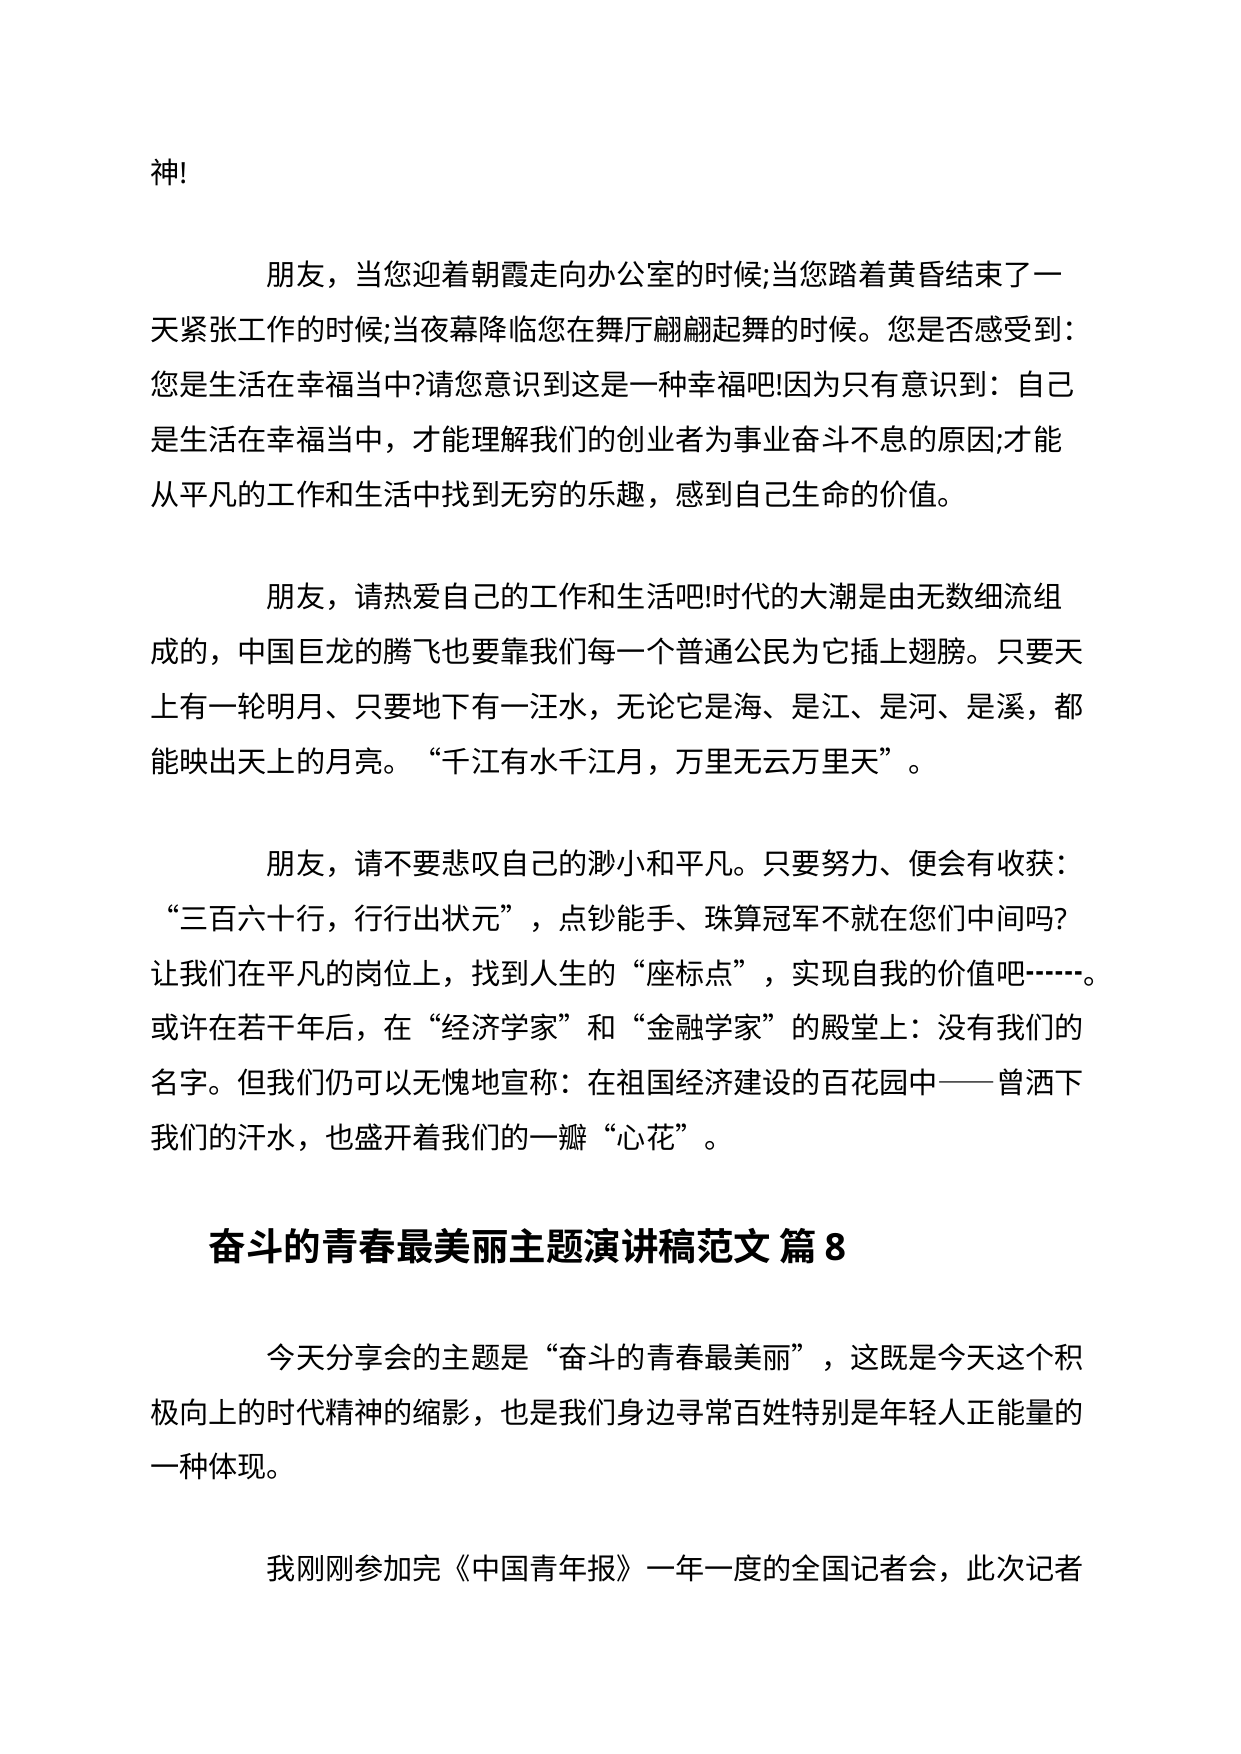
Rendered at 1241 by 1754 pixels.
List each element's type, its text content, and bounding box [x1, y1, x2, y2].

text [150, 1546, 1090, 1588]
text 朋友，当您迎着朝霞走向办公室的时候;当您踏着黄昏结束了一天紧张工作的时候;当夜幕降临您在舞厅翩翩起舞的时候。您是否感受到：您是生活在幸福当中?请您意识到这是一种幸福吧!因为只有意识到：自己是生活在幸福当中，才能理解我们的创业者为事业奋斗不息的原因;才能从平凡的工作和生活中找到无穷的乐趣，感到自己生命的价值。 [150, 252, 1090, 514]
text 今天分享会的主题是“奋斗的青春最美丽”，这既是今天这个积极向上的时代精神的缩影，也是我们身边寻常百姓特别是年轻人正能量的一种体现。 [150, 1334, 1090, 1486]
text 奋斗的青春最美丽主题演讲稿范文 篇8 [150, 1217, 1090, 1271]
text 朋友，请不要悲叹自己的渺小和平凡。只要努力、便会有收获：“三百六十行，行行出状元”，点钞能手、珠算冠军不就在您们中间吗?让我们在平凡的岗位上，找到人生的“座标点”，实现自我的价值吧┅┅。或许在若干年后，在“经济学家”和“金融学家”的殿堂上：没有我们的名字。但我们仍可以无愧地宣称：在祖国经济建设的百花园中——曾洒下我们的汗水，也盛开着我们的一瓣“心花”。 [150, 840, 1090, 1157]
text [150, 150, 1090, 192]
text 朋友，请热爱自己的工作和生活吧!时代的大潮是由无数细流组成的，中国巨龙的腾飞也要靠我们每一个普通公民为它插上翅膀。只要天上有一轮明月、只要地下有一汪水，无论它是海、是江、是河、是溪，都能映出天上的月亮。“千江有水千江月，万里无云万里天”。 [150, 574, 1090, 781]
